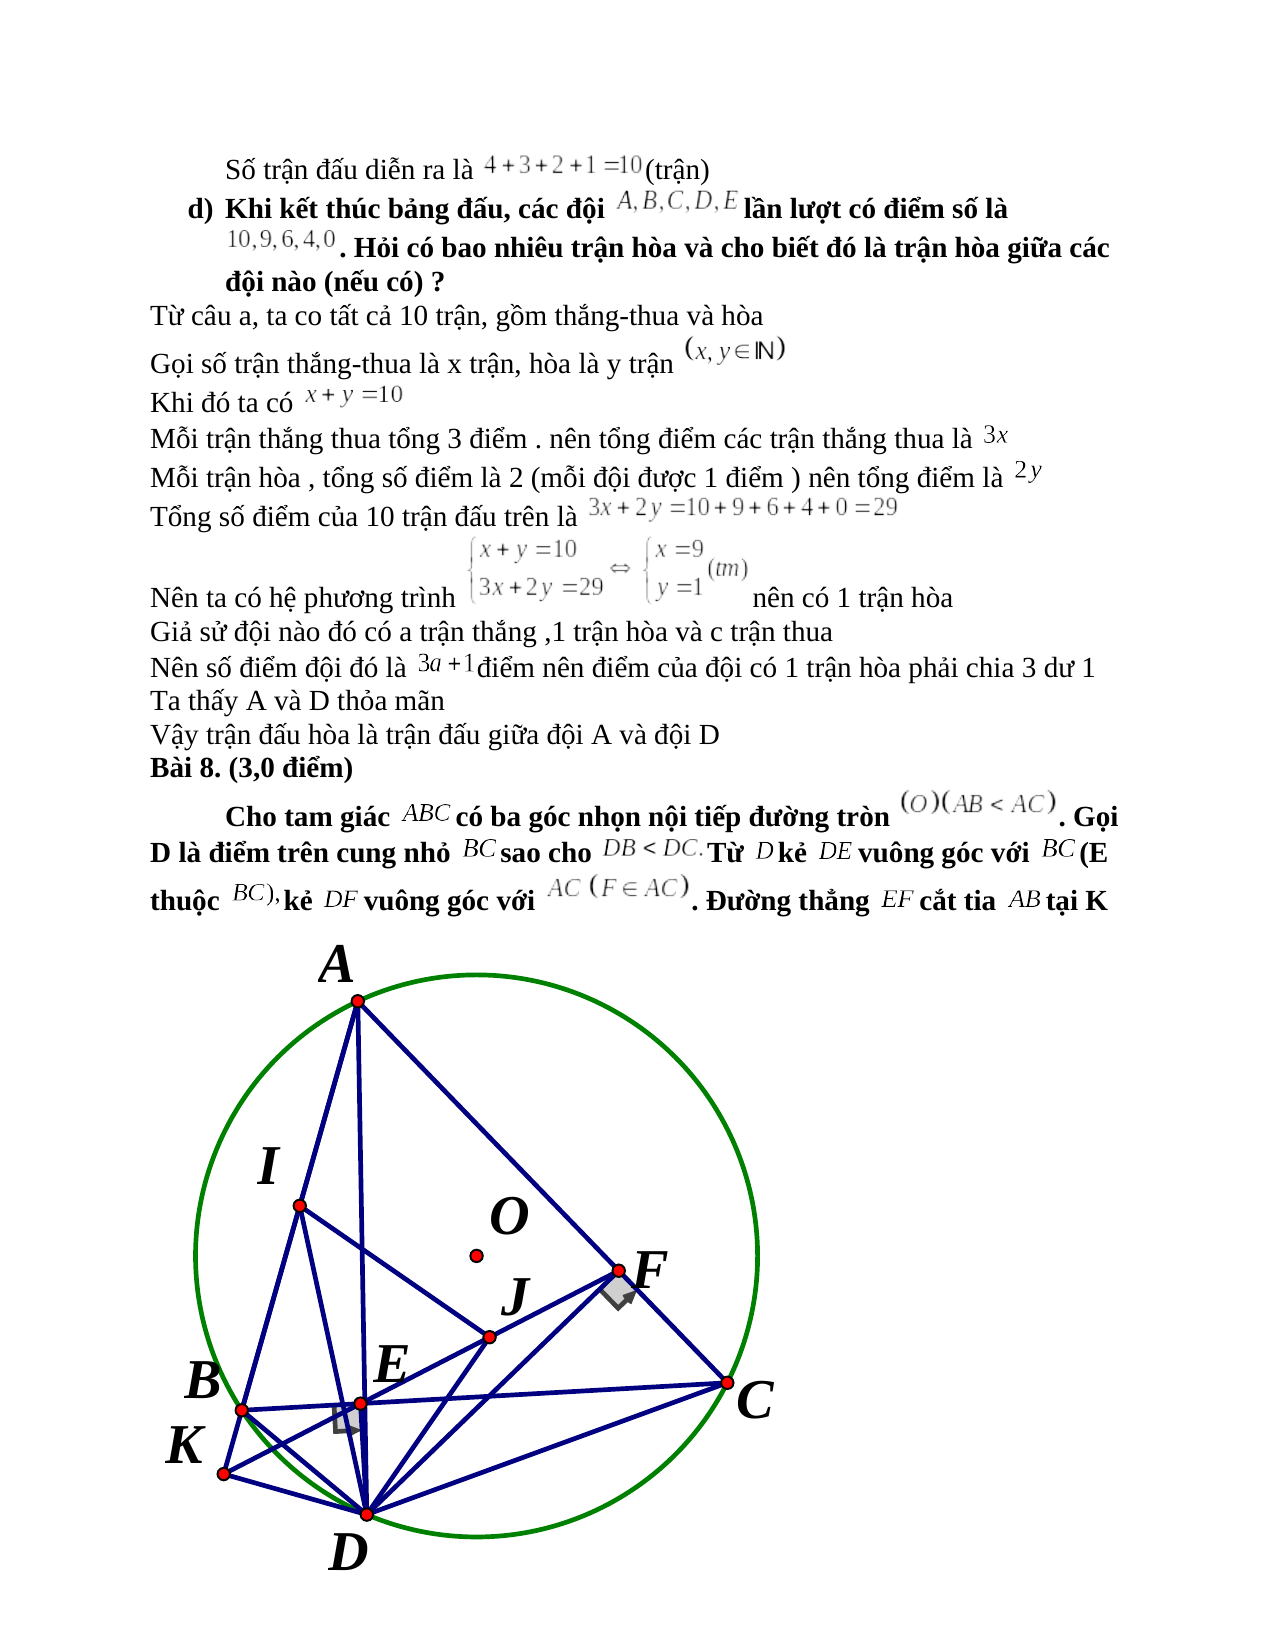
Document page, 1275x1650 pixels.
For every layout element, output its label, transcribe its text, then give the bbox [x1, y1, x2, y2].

text Bài 8. (3,0 điểm) [150, 751, 1125, 784]
text Mỗi trận thắng thua tổng 3 điểm . nên tổng điểm các trận thắng thua là [150, 419, 1125, 454]
list Khi kết thúc bảng đấu, các đội lần lượt có điểm số là . Hỏi có bao nhiêu trận hòa và cho biết đó là trận hòa giữa các đội nào (nếu có) ? [187, 186, 1125, 298]
text Khi đó ta có [150, 379, 1125, 419]
text Cho tam giác có ba góc nhọn nội tiếp đường tròn . Gọi D là điểm trên cung nhỏ sao cho Từ kẻ vuông góc với (E thuộc kẻ vuông góc với . Đường thẳng cắt tia tại K [150, 784, 1125, 917]
text Nên số điểm đội đó là điểm nên điểm của đội có 1 trận hòa phải chia 3 dư 1 [150, 647, 1125, 683]
text Vậy trận đấu hòa là trận đấu giữa đội A và đội D [150, 717, 1125, 751]
text Ta thấy A và D thỏa mãn [150, 683, 1125, 717]
text Tổng số điểm của 10 trận đấu trên là [150, 494, 1125, 533]
text Nên ta có hệ phương trình nên có 1 trận hòa [150, 533, 1125, 614]
list Số trận đấu diễn ra là (trận) [225, 150, 1125, 186]
text Mỗi trận hòa , tổng số điểm là 2 (mỗi đội được 1 điểm ) nên tổng điểm là [150, 454, 1125, 494]
text Giả sử đội nào đó có a trận thắng ,1 trận hòa và c trận thua [150, 614, 1125, 647]
text Gọi số trận thắng-thua là x trận, hòa là y trận [150, 331, 1125, 379]
text Từ câu a, ta co tất cả 10 trận, gồm thắng-thua và hòa [150, 298, 1125, 331]
